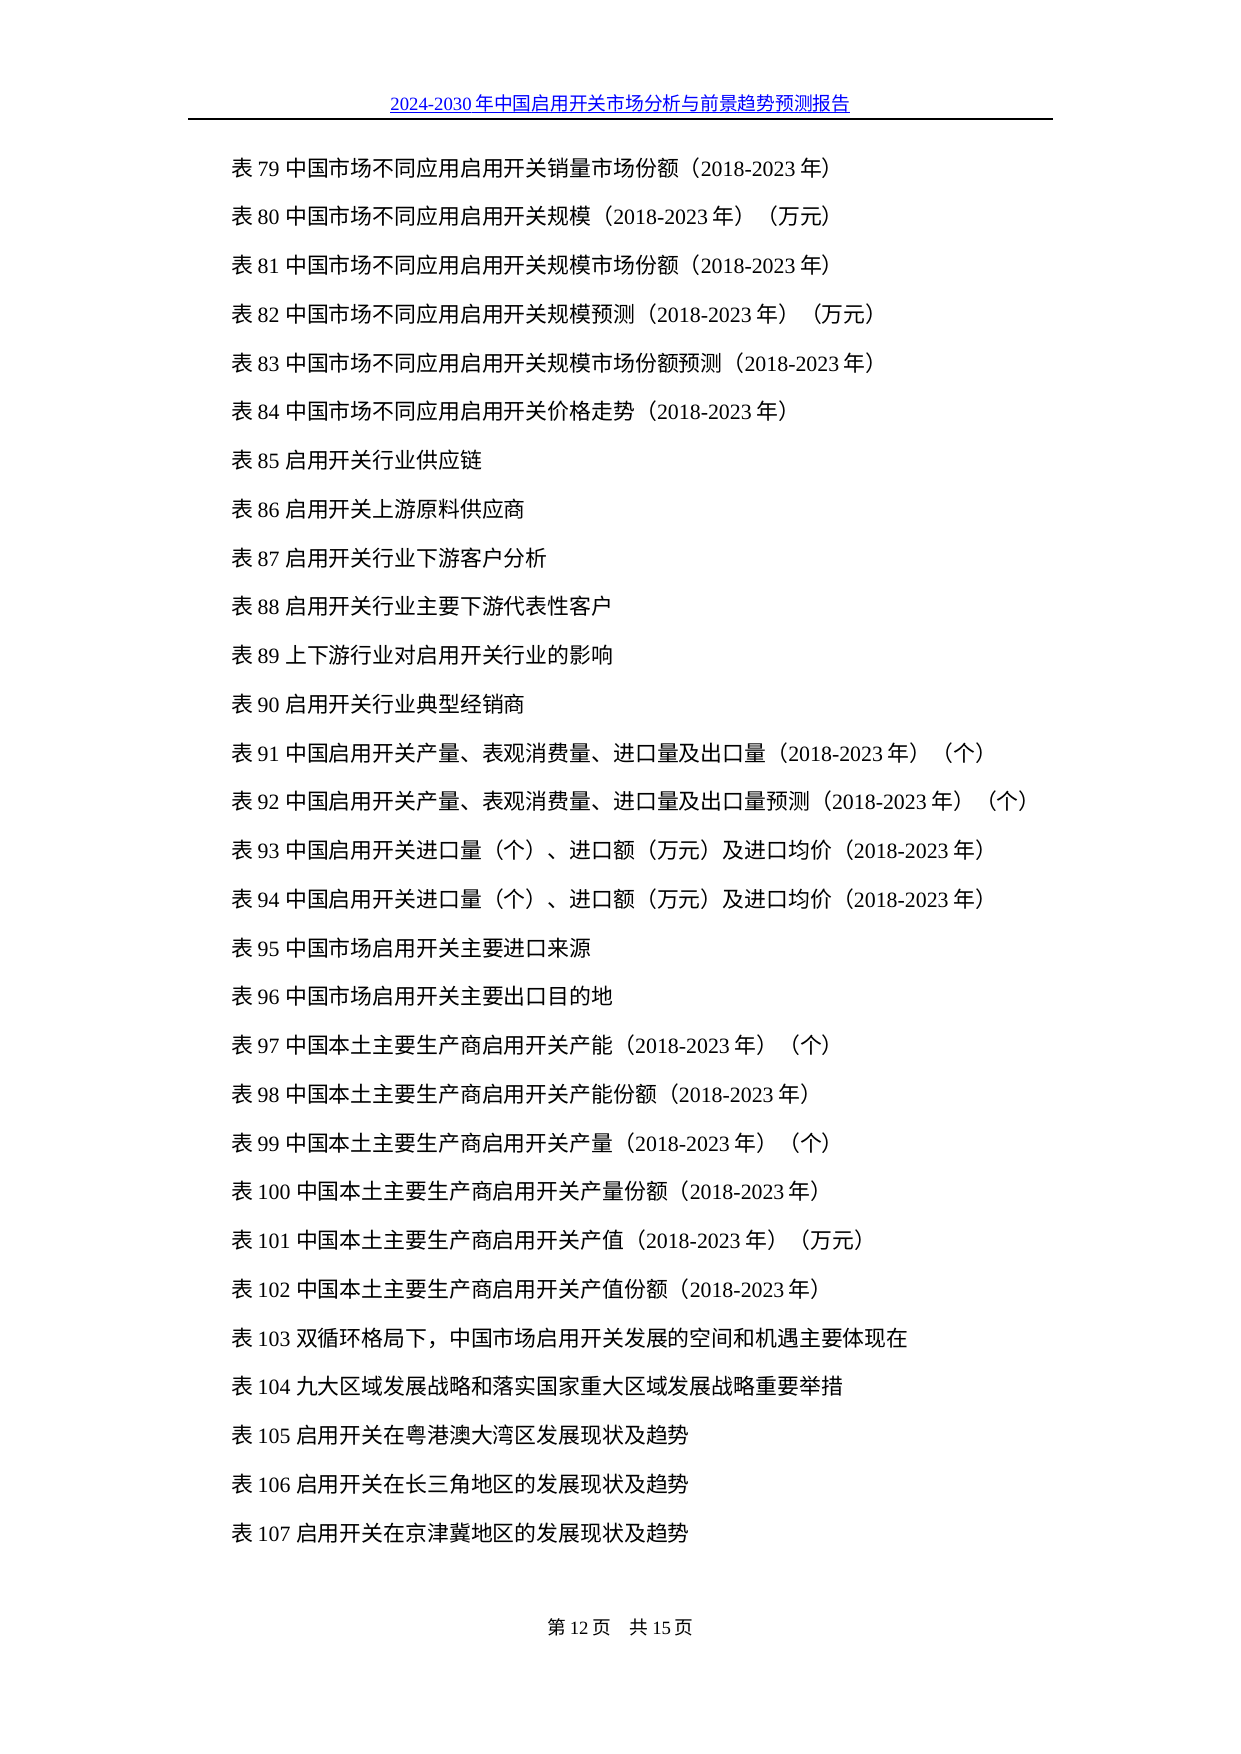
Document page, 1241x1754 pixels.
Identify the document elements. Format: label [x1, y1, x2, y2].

text [187, 150, 1053, 1548]
